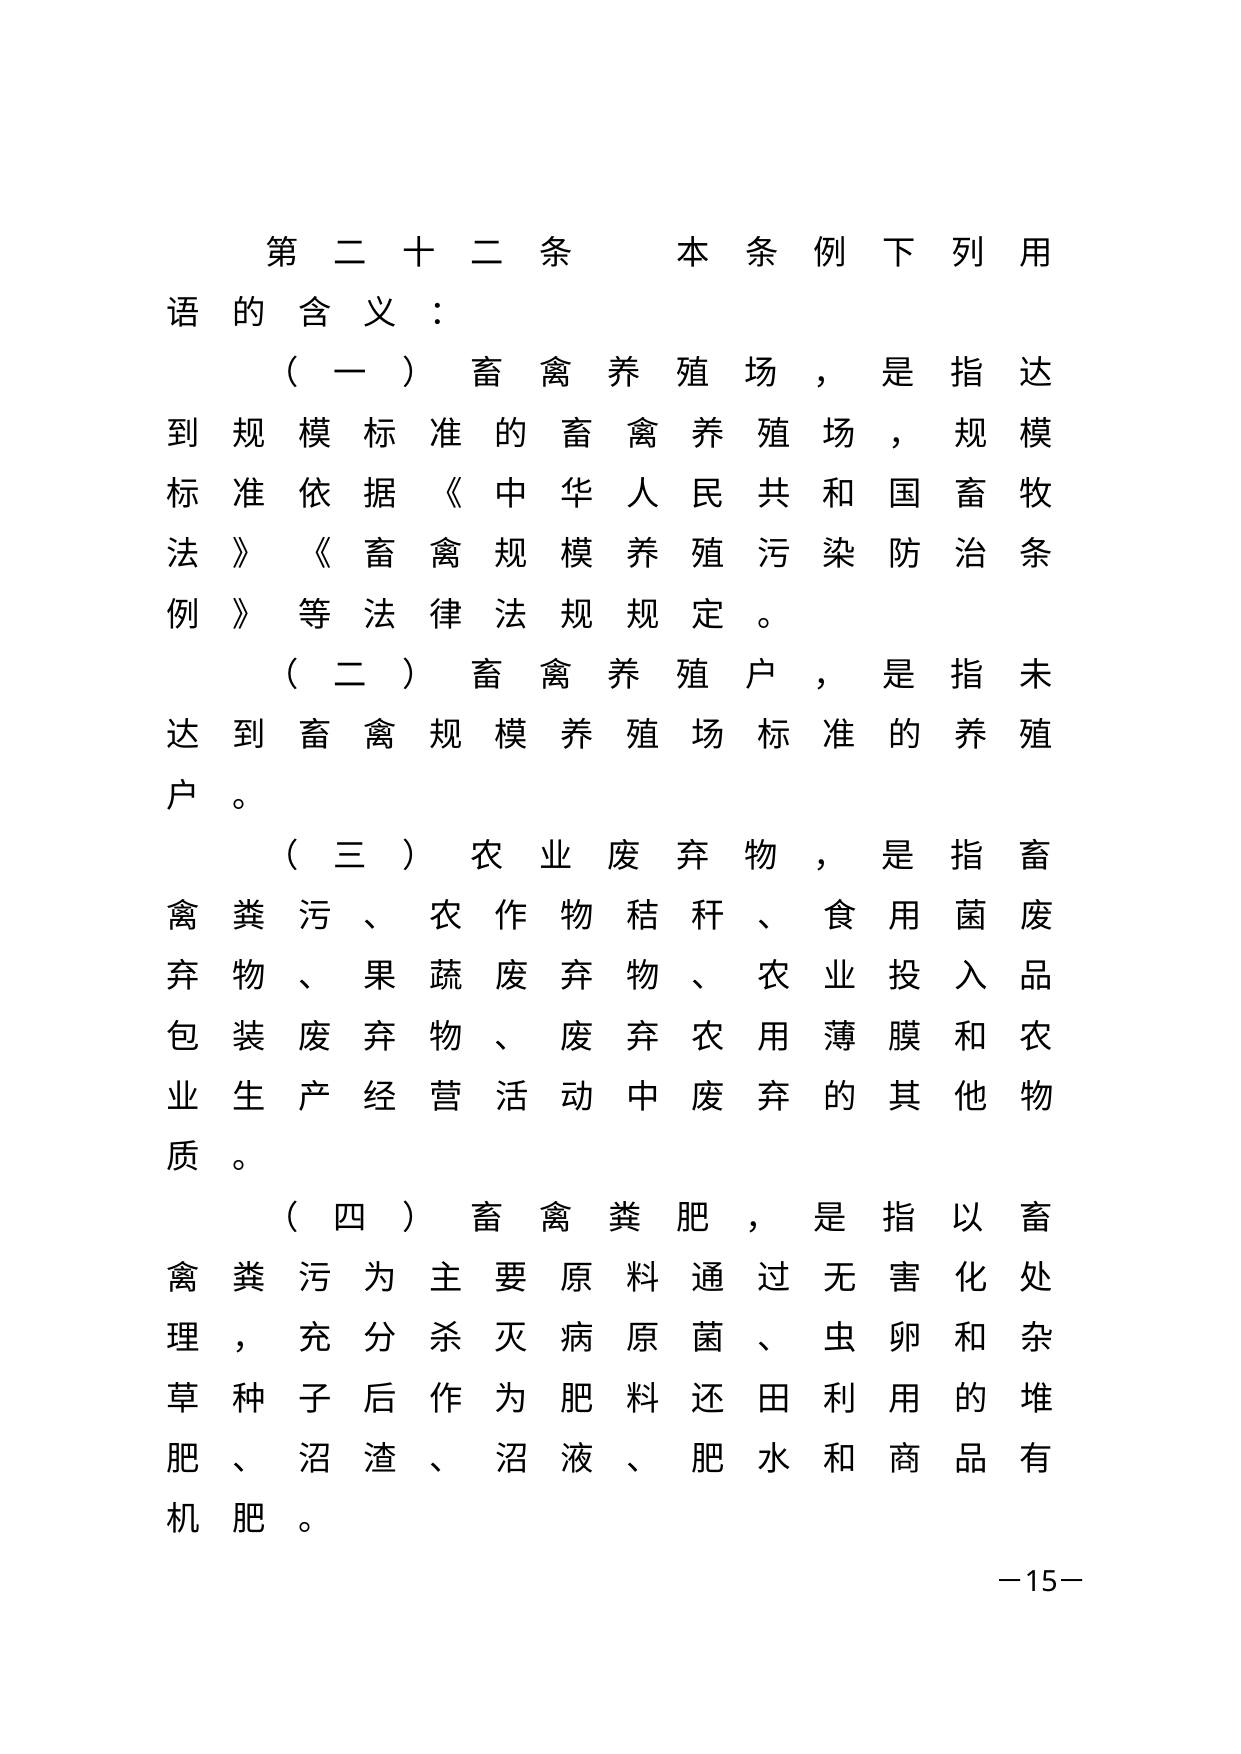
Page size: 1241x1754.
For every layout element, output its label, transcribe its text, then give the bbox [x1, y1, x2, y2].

text （三）农业废弃物，是指畜禽粪污、农作物秸秆、食用菌废弃物、果蔬废弃物、农业投入品包装废弃物、废弃农用薄膜和农业生产经营活动中废弃的其他物质。 [167, 823, 1085, 1184]
text （一）畜禽养殖场，是指达到规模标准的畜禽养殖场，规模标准依据《中华人民共和国畜牧法》《畜禽规模养殖污染防治条例》等法律法规规定。 [167, 340, 1085, 642]
text （二）畜禽养殖户，是指未达到畜禽规模养殖场标准的养殖户。 [167, 642, 1085, 823]
text （四）畜禽粪肥，是指以畜禽粪污为主要原料通过无害化处理，充分杀灭病原菌、虫卵和杂草种子后作为肥料还田利用的堆肥、沼渣、沼液、肥水和商品有机肥。 [167, 1184, 1085, 1546]
text 第二十二条 本条例下列用语的含义： [167, 219, 1085, 340]
